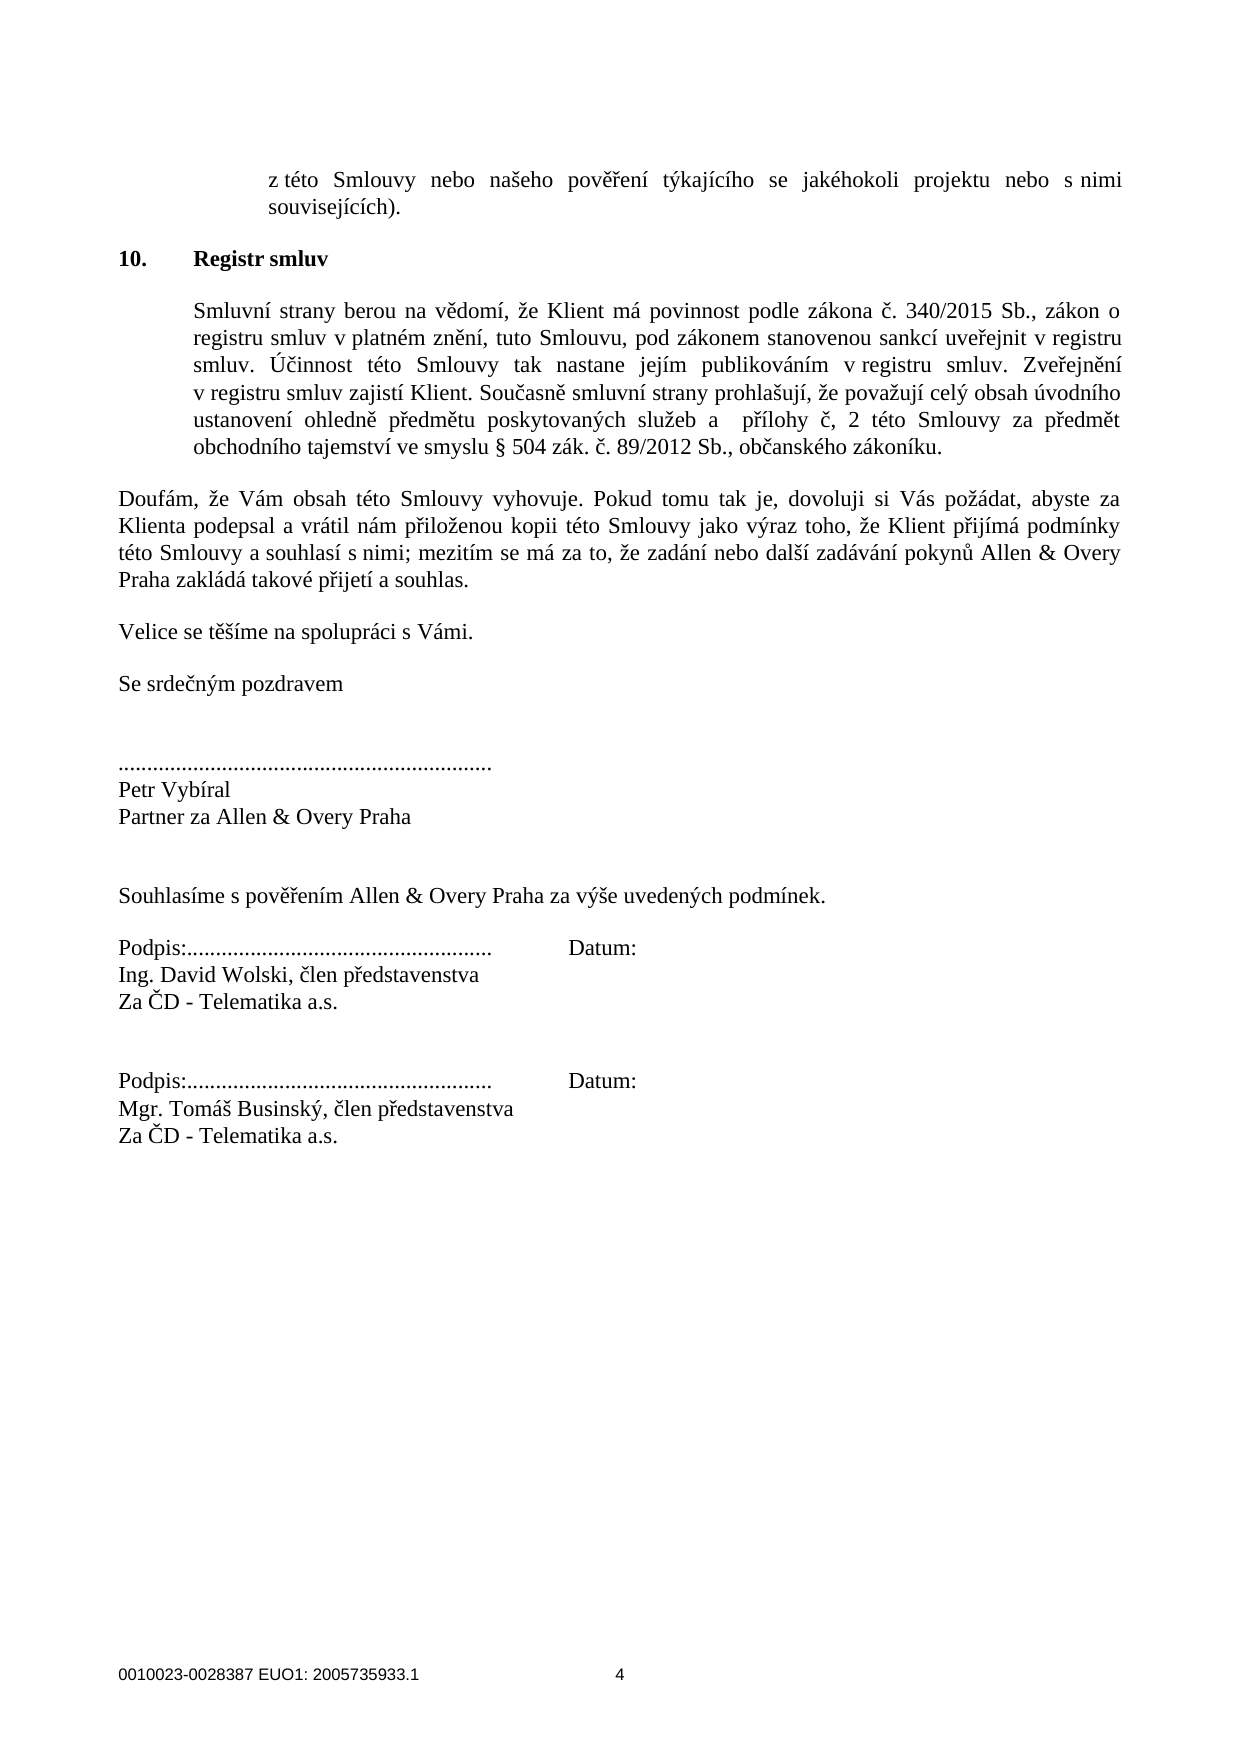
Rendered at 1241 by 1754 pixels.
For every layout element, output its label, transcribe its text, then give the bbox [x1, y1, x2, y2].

text Podpis: Datum: [118, 933, 1122, 961]
text Podpis: Datum: [118, 1067, 1122, 1094]
text Ing. David Wolski, člen představenstva [118, 961, 1122, 988]
text Smluvní strany berou na vědomí, že Klient má povinnost podle zákona č. 340/2015 Sb., zákon o registru smluv v platném znění, tuto Smlouvu, pod zákonem stanovenou sankcí uveřejnit v registru smluv. Účinnost této Smlouvy tak nastane jejím publikováním v registru smluv. Zveřejnění v registru smluv zajistí Klient. Současně smluvní strany prohlašují, že považují celý obsah úvodního ustanovení ohledně předmětu poskytovaných služeb a přílohy č, 2 této Smlouvy za předmět obchodního tajemství ve smyslu § 504 zák. č. 89/2012 Sb., občanského zákoníku. [193, 297, 1122, 459]
text Za ČD - Telematika a.s. [118, 988, 1122, 1015]
text Souhlasíme s pověřením Allen & Overy Praha za výše uvedených podmínek. [118, 881, 1122, 908]
text Doufám, že Vám obsah této Smlouvy vyhovuje. Pokud tomu tak je, dovoluji si Vás požádat, abyste za Klienta podepsal a vrátil nám přiloženou kopii této Smlouvy jako výraz toho, že Klient přijímá podmínky této Smlouvy a souhlasí s nimi; mezitím se má za to, že zadání nebo další zadávání pokynů Allen & Overy Praha zakládá takové přijetí a souhlas. [118, 484, 1122, 592]
text Registr smluv [118, 244, 1122, 272]
text Partner za Allen & Overy Praha [118, 802, 1122, 829]
text Se srdečným pozdravem [118, 669, 1122, 697]
text Petr Vybíral [118, 775, 1122, 802]
text Velice se těšíme na spolupráci s Vámi. [118, 617, 1122, 644]
text Mgr. Tomáš Businský, člen představenstva [118, 1094, 1122, 1121]
text Za ČD - Telematika a.s. [118, 1121, 1122, 1148]
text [193, 165, 1122, 219]
